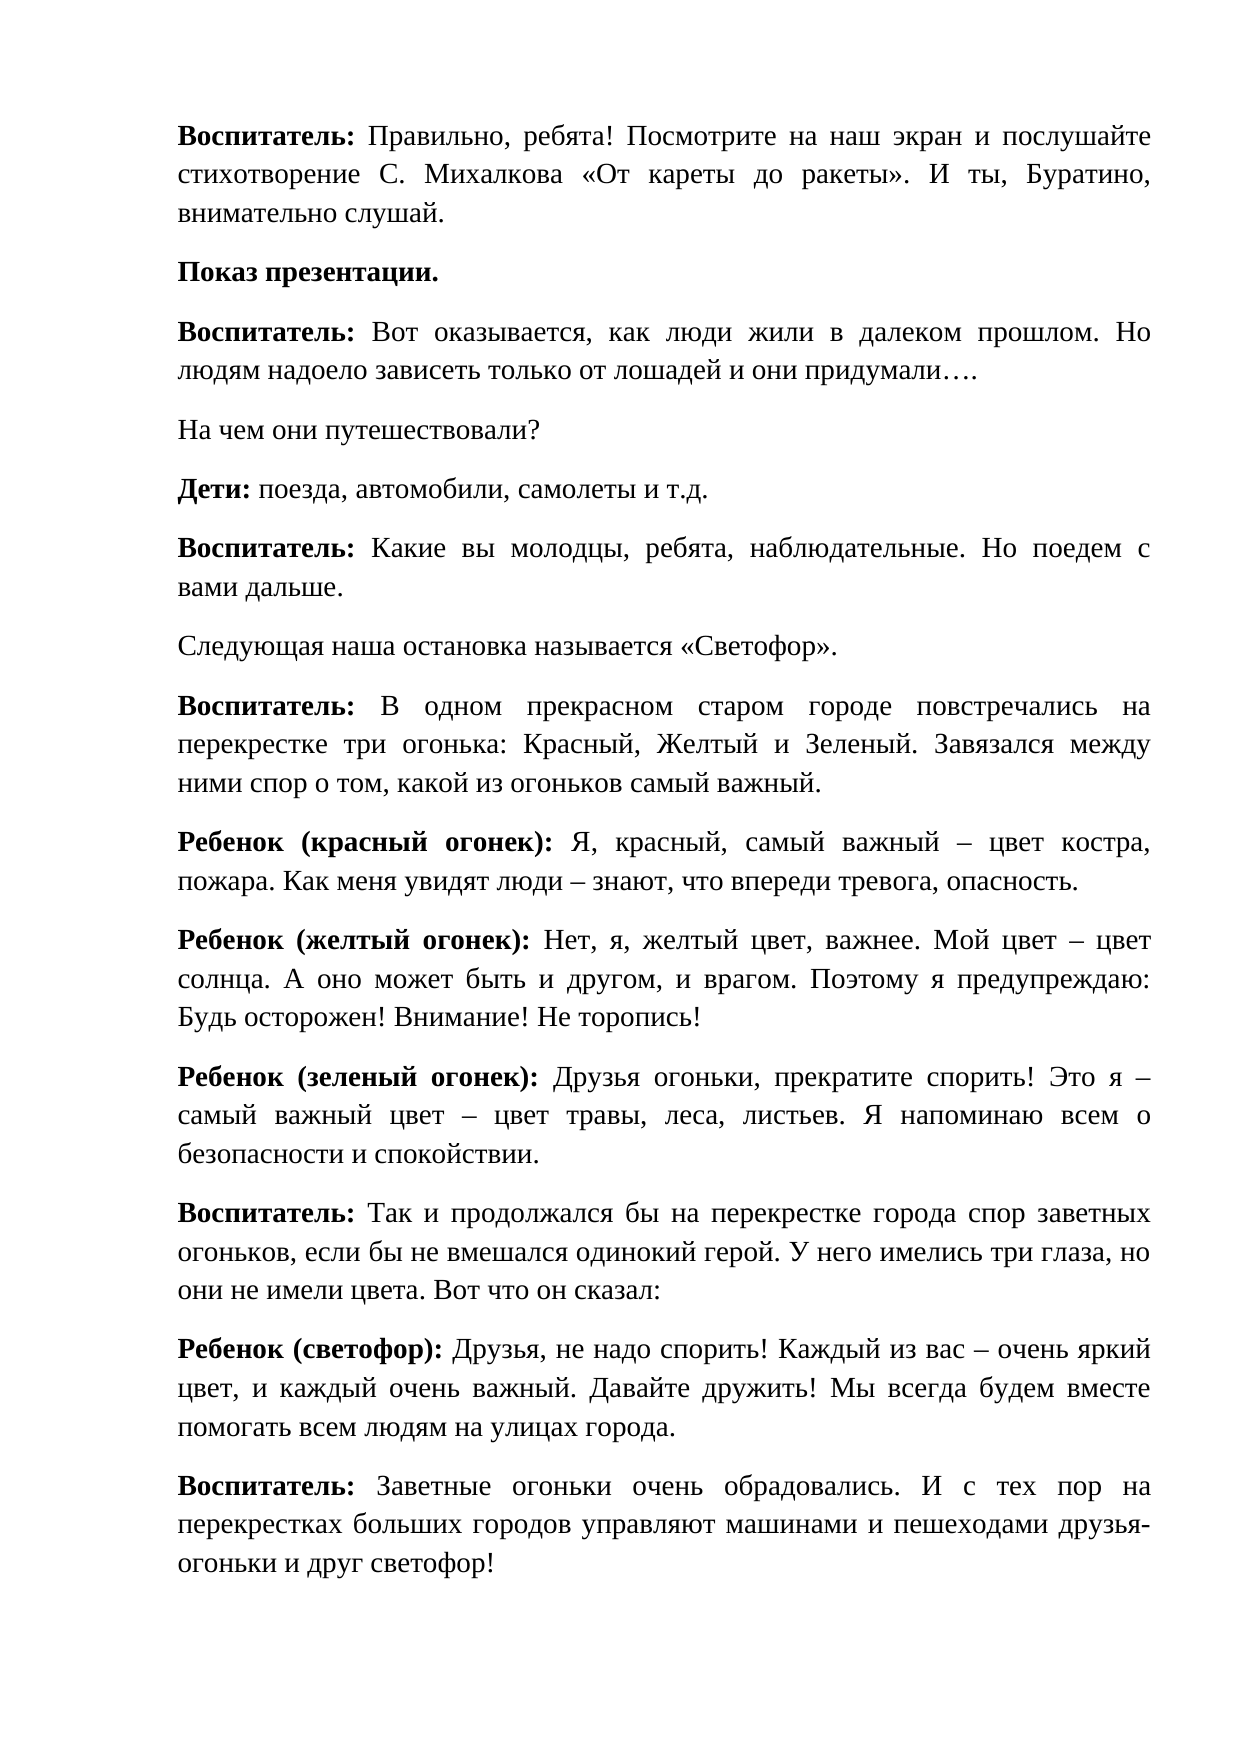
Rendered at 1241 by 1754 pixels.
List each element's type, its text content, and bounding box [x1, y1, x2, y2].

text Ребенок (зеленый огонек): Друзья огоньки, прекратите спорить! Это я – самый важный цвет – цвет травы, леса, листьев. Я напоминаю всем о безопасности и спокойствии. [177, 1059, 1152, 1169]
text Воспитатель: Так и продолжался бы на перекрестке города спор заветных огоньков, если бы не вмешался одинокий герой. У него имелись три глаза, но они не имели цвета. Вот что он сказал: [177, 1195, 1152, 1306]
text Воспитатель: В одном прекрасном старом городе повстречались на перекрестке три огонька: Красный, Желтый и Зеленый. Завязался между ними спор о том, какой из огоньков самый важный. [177, 688, 1152, 798]
text Следующая наша остановка называется «Светофор». [177, 628, 1152, 662]
text На чем они путешествовали? [177, 412, 1152, 445]
text Воспитатель: Правильно, ребята! Посмотрите на наш экран и послушайте стихотворение С. Михалкова «От кареты до ракеты». И ты, Буратино, внимательно слушай. [177, 118, 1152, 229]
text Воспитатель: Какие вы молодцы, ребята, наблюдательные. Но поедем с вами дальше. [177, 531, 1152, 603]
text Показ презентации. [177, 254, 1152, 288]
text Воспитатель: Вот оказывается, как люди жили в далеком прошлом. Но людям надоело зависеть только от лошадей и они придумали…. [177, 314, 1152, 386]
text Дети: поезда, автомобили, самолеты и т.д. [177, 471, 1152, 505]
text Ребенок (красный огонек): Я, красный, самый важный – цвет костра, пожара. Как меня увидят люди – знают, что впереди тревога, опасность. [177, 824, 1152, 896]
text Ребенок (светофор): Друзья, не надо спорить! Каждый из вас – очень яркий цвет, и каждый очень важный. Давайте дружить! Мы всегда будем вместе помогать всем людям на улицах города. [177, 1332, 1152, 1442]
text Ребенок (желтый огонек): Нет, я, желтый цвет, важнее. Мой цвет – цвет солнца. А оно может быть и другом, и врагом. Поэтому я предупреждаю: Будь осторожен! Внимание! Не торопись! [177, 922, 1152, 1033]
text Воспитатель: Заветные огоньки очень обрадовались. И с тех пор на перекрестках больших городов управляют машинами и пешеходами друзья-огоньки и друг светофор! [177, 1468, 1152, 1579]
